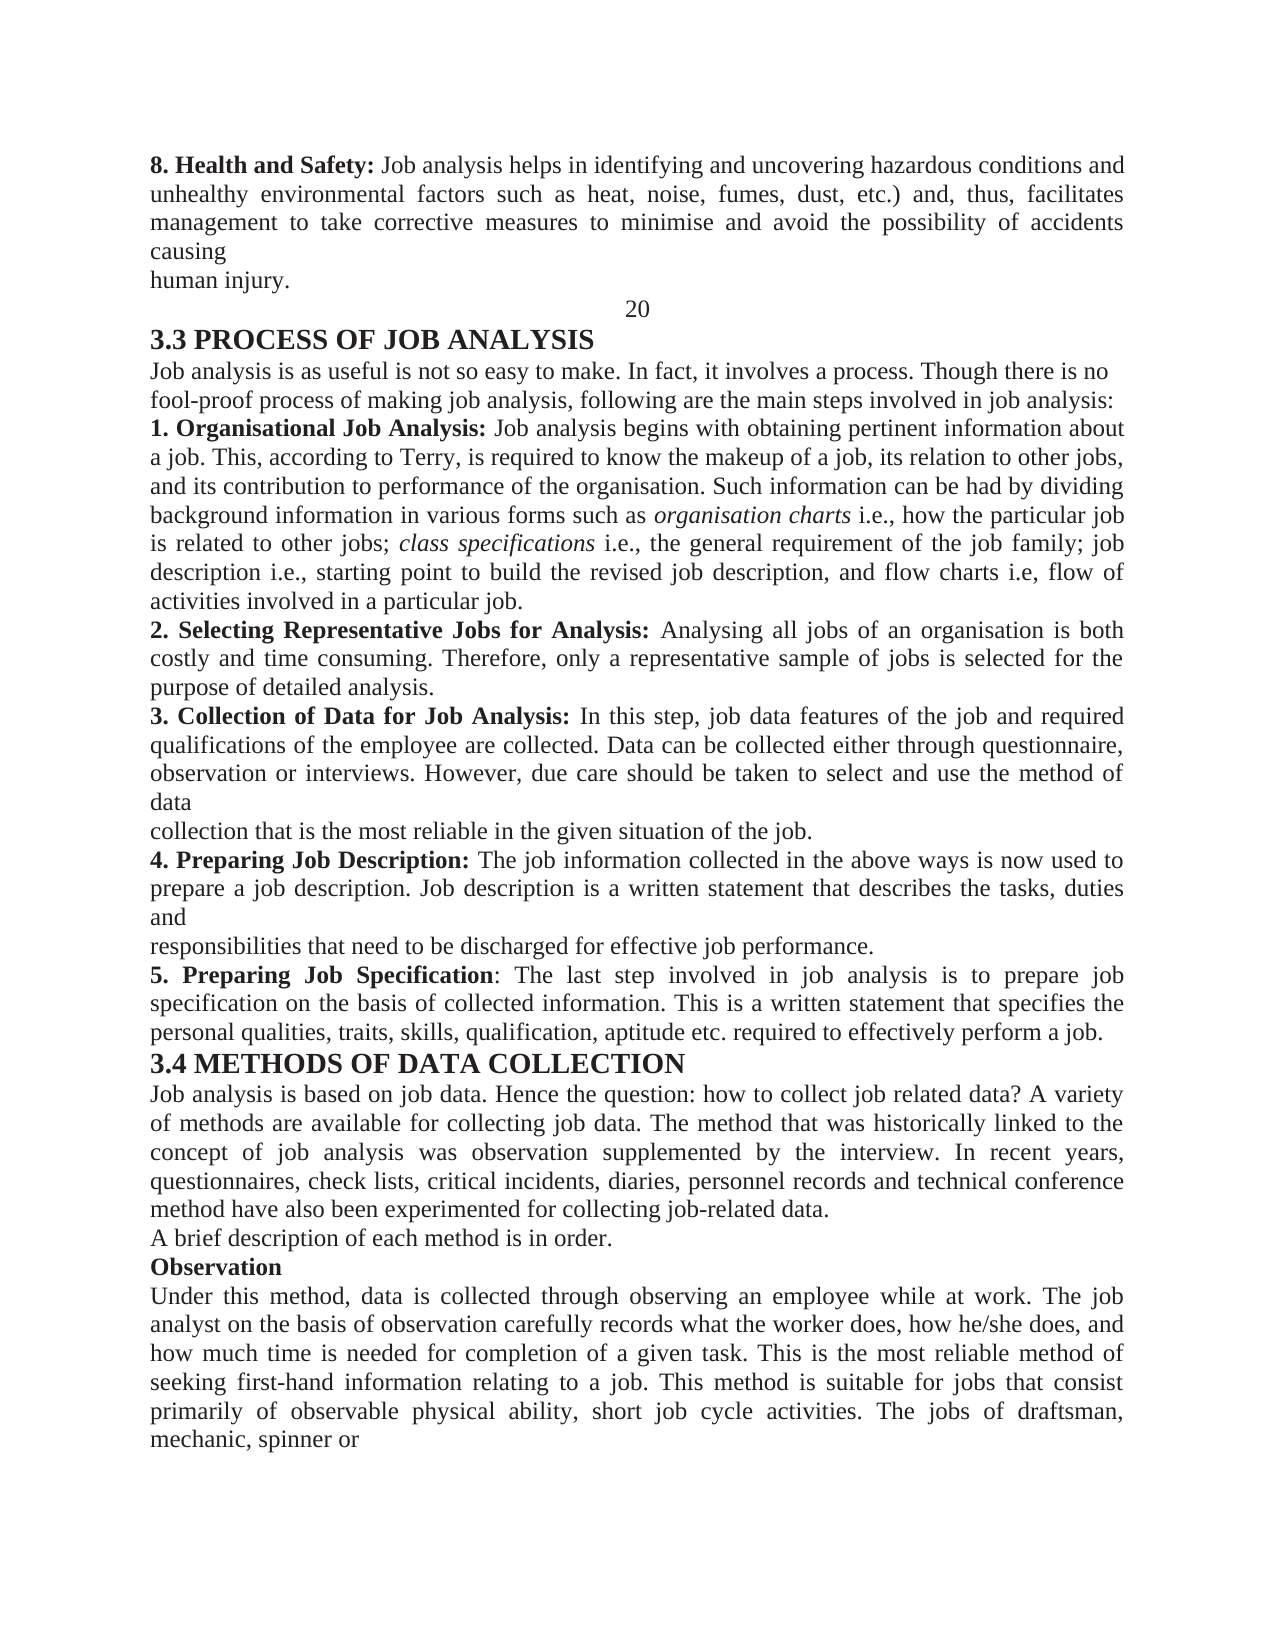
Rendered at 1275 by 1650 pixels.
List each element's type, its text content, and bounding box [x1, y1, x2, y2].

text collection that is the most reliable in the given situation of the job. [150, 816, 1125, 845]
text 20 [150, 294, 1125, 322]
text 2. Selecting Representative Jobs for Analysis: Analysing all jobs of an organisation is both costly and time consuming. Therefore, only a representative sample of jobs is selected for the purpose of detailed analysis. [150, 615, 1125, 701]
text Job analysis is based on job data. Hence the question: how to collect job related data? A variety of methods are available for collecting job data. The method that was historically linked to the concept of job analysis was observation supplemented by the interview. In recent years, questionnaires, check lists, critical incidents, diaries, personnel records and technical conference method have also been experimented for collecting job-related data. [150, 1079, 1125, 1223]
text Job analysis is as useful is not so easy to make. In fact, it involves a process. Though there is no [150, 356, 1125, 385]
text 3.4 METHODS OF DATA COLLECTION [150, 1046, 1125, 1079]
text 8. Health and Safety: Job analysis helps in identifying and uncovering hazardous conditions and unhealthy environmental factors such as heat, noise, fumes, dust, etc.) and, thus, facilitates management to take corrective measures to minimise and avoid the possibility of accidents causing [150, 150, 1125, 265]
text A brief description of each method is in order. [150, 1223, 1125, 1252]
text Under this method, data is collected through observing an employee while at work. The job analyst on the basis of observation carefully records what the worker does, how he/she does, and how much time is needed for completion of a given task. This is the most reliable method of seeking first-hand information relating to a job. This method is suitable for jobs that consist primarily of observable physical ability, short job cycle activities. The jobs of draftsman, mechanic, spinner or [150, 1281, 1125, 1453]
text Observation [150, 1252, 1125, 1281]
text 5. Preparing Job Specification: The last step involved in job analysis is to prepare job specification on the basis of collected information. This is a written statement that specifies the personal qualities, traits, skills, qualification, aptitude etc. required to effectively perform a job. [150, 960, 1125, 1046]
text responsibilities that need to be discharged for effective job performance. [150, 931, 1125, 960]
text 1. Organisational Job Analysis: Job analysis begins with obtaining pertinent information about a job. This, according to Terry, is required to know the makeup of a job, its relation to other jobs, and its contribution to performance of the organisation. Such information can be had by dividing background information in various forms such as organisation charts i.e., how the particular job is related to other jobs; class specifications i.e., the general requirement of the job family; job description i.e., starting point to build the revised job description, and flow charts i.e, flow of activities involved in a particular job. [150, 413, 1125, 615]
text 4. Preparing Job Description: The job information collected in the above ways is now used to prepare a job description. Job description is a written statement that describes the tasks, duties and [150, 845, 1125, 931]
text 3. Collection of Data for Job Analysis: In this step, job data features of the job and required qualifications of the employee are collected. Data can be collected either through questionnaire, observation or interviews. However, due care should be taken to select and use the method of data [150, 701, 1125, 816]
text fool-proof process of making job analysis, following are the main steps involved in job analysis: [150, 385, 1125, 413]
text 3.3 PROCESS OF JOB ANALYSIS [150, 322, 1125, 356]
text human injury. [150, 265, 1125, 294]
